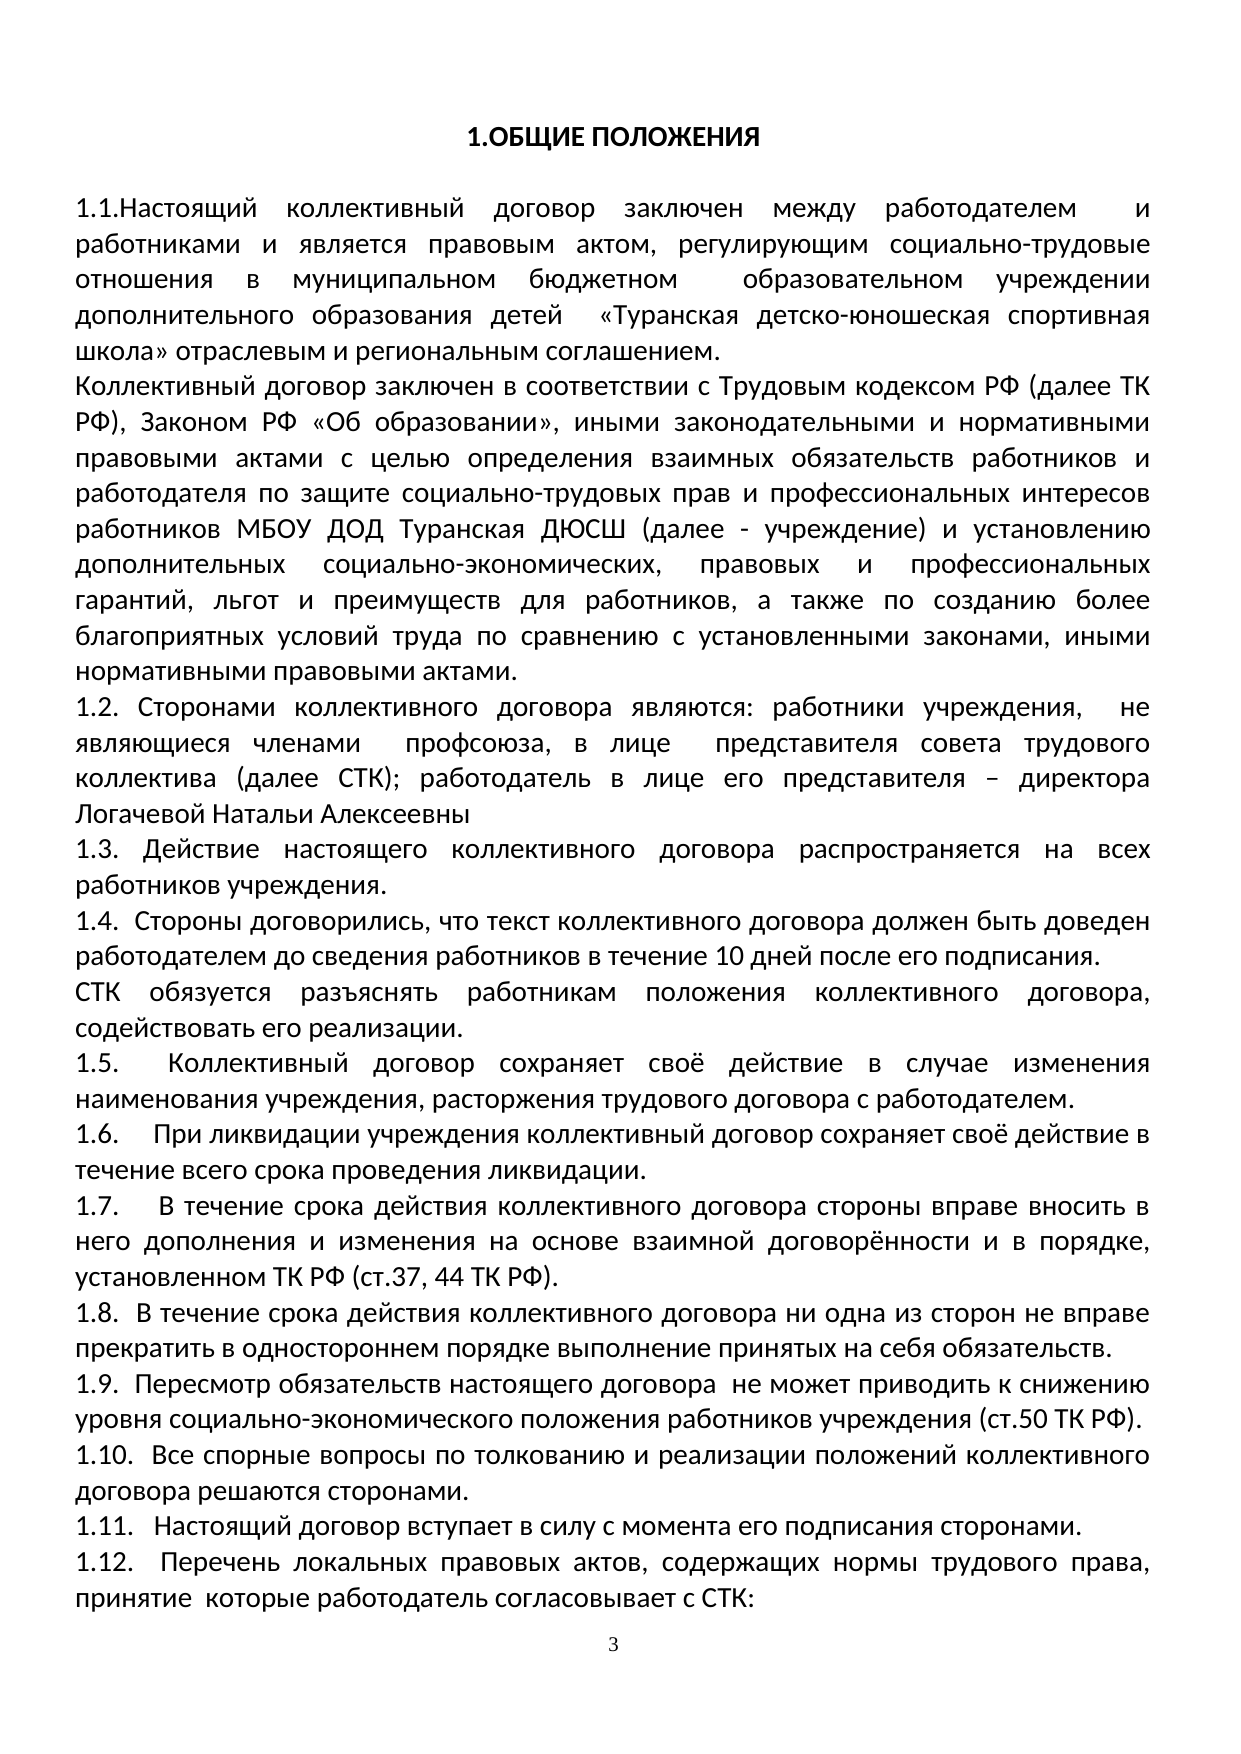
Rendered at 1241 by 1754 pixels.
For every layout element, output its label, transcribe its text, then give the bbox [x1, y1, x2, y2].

text 1.2. Сторонами коллективного договора являются: работники учреждения, не являющиеся членами профсоюза, в лице представителя совета трудового коллектива (далее СТК); работодатель в лице его представителя – директора Логачевой Натальи Алексеевны [75, 688, 1152, 831]
text 1.3. Действие настоящего коллективного договора распространяется на всех работников учреждения. [75, 831, 1152, 902]
text 1.8. В течение срока действия коллективного договора ни одна из сторон не вправе прекратить в одностороннем порядке выполнение принятых на себя обязательств. [75, 1294, 1152, 1365]
text 1.5. Коллективный договор сохраняет своё действие в случае изменения наименования учреждения, расторжения трудового договора с работодателем. [75, 1044, 1152, 1116]
text 1.4. Стороны договорились, что текст коллективного договора должен быть доведен работодателем до сведения работников в течение 10 дней после его подписания. [75, 902, 1152, 973]
text 1.9. Пересмотр обязательств настоящего договора не может приводить к снижению уровня социально-экономического положения работников учреждения (ст.50 ТК РФ). [75, 1365, 1152, 1436]
text СТК обязуется разъяснять работникам положения коллективного договора, содействовать его реализации. [75, 973, 1152, 1044]
text 1.1.Настоящий коллективный договор заключен между работодателем и работниками и является правовым актом, регулирующим социально-трудовые отношения в муниципальном бюджетном образовательном учреждении дополнительного образования детей «Туранская детско-юношеская спортивная школа» отраслевым и региональным соглашением. [75, 189, 1152, 367]
text 1.7. В течение срока действия коллективного договора стороны вправе вносить в него дополнения и изменения на основе взаимной договорённости и в порядке, установленном ТК РФ (ст.37, 44 ТК РФ). [75, 1187, 1152, 1294]
text Коллективный договор заключен в соответствии с Трудовым кодексом РФ (далее ТК РФ), Законом РФ «Об образовании», иными законодательными и нормативными правовыми актами с целью определения взаимных обязательств работников и работодателя по защите социально-трудовых прав и профессиональных интересов работников МБОУ ДОД Туранская ДЮСШ (далее - учреждение) и установлению дополнительных социально-экономических, правовых и профессиональных гарантий, льгот и преимуществ для работников, а также по созданию более благоприятных условий труда по сравнению с установленными законами, иными нормативными правовыми актами. [75, 367, 1152, 688]
text 1.12. Перечень локальных правовых актов, содержащих нормы трудового права, принятие которые работодатель согласовывает с СТК: [75, 1543, 1152, 1614]
text 1.ОБЩИЕ ПОЛОЖЕНИЯ [75, 118, 1152, 154]
text 1.6. При ликвидации учреждения коллективный договор сохраняет своё действие в течение всего срока проведения ликвидации. [75, 1116, 1152, 1187]
text 1.10. Все спорные вопросы по толкованию и реализации положений коллективного договора решаются сторонами. [75, 1436, 1152, 1507]
text 1.11. Настоящий договор вступает в силу с момента его подписания сторонами. [75, 1507, 1152, 1543]
